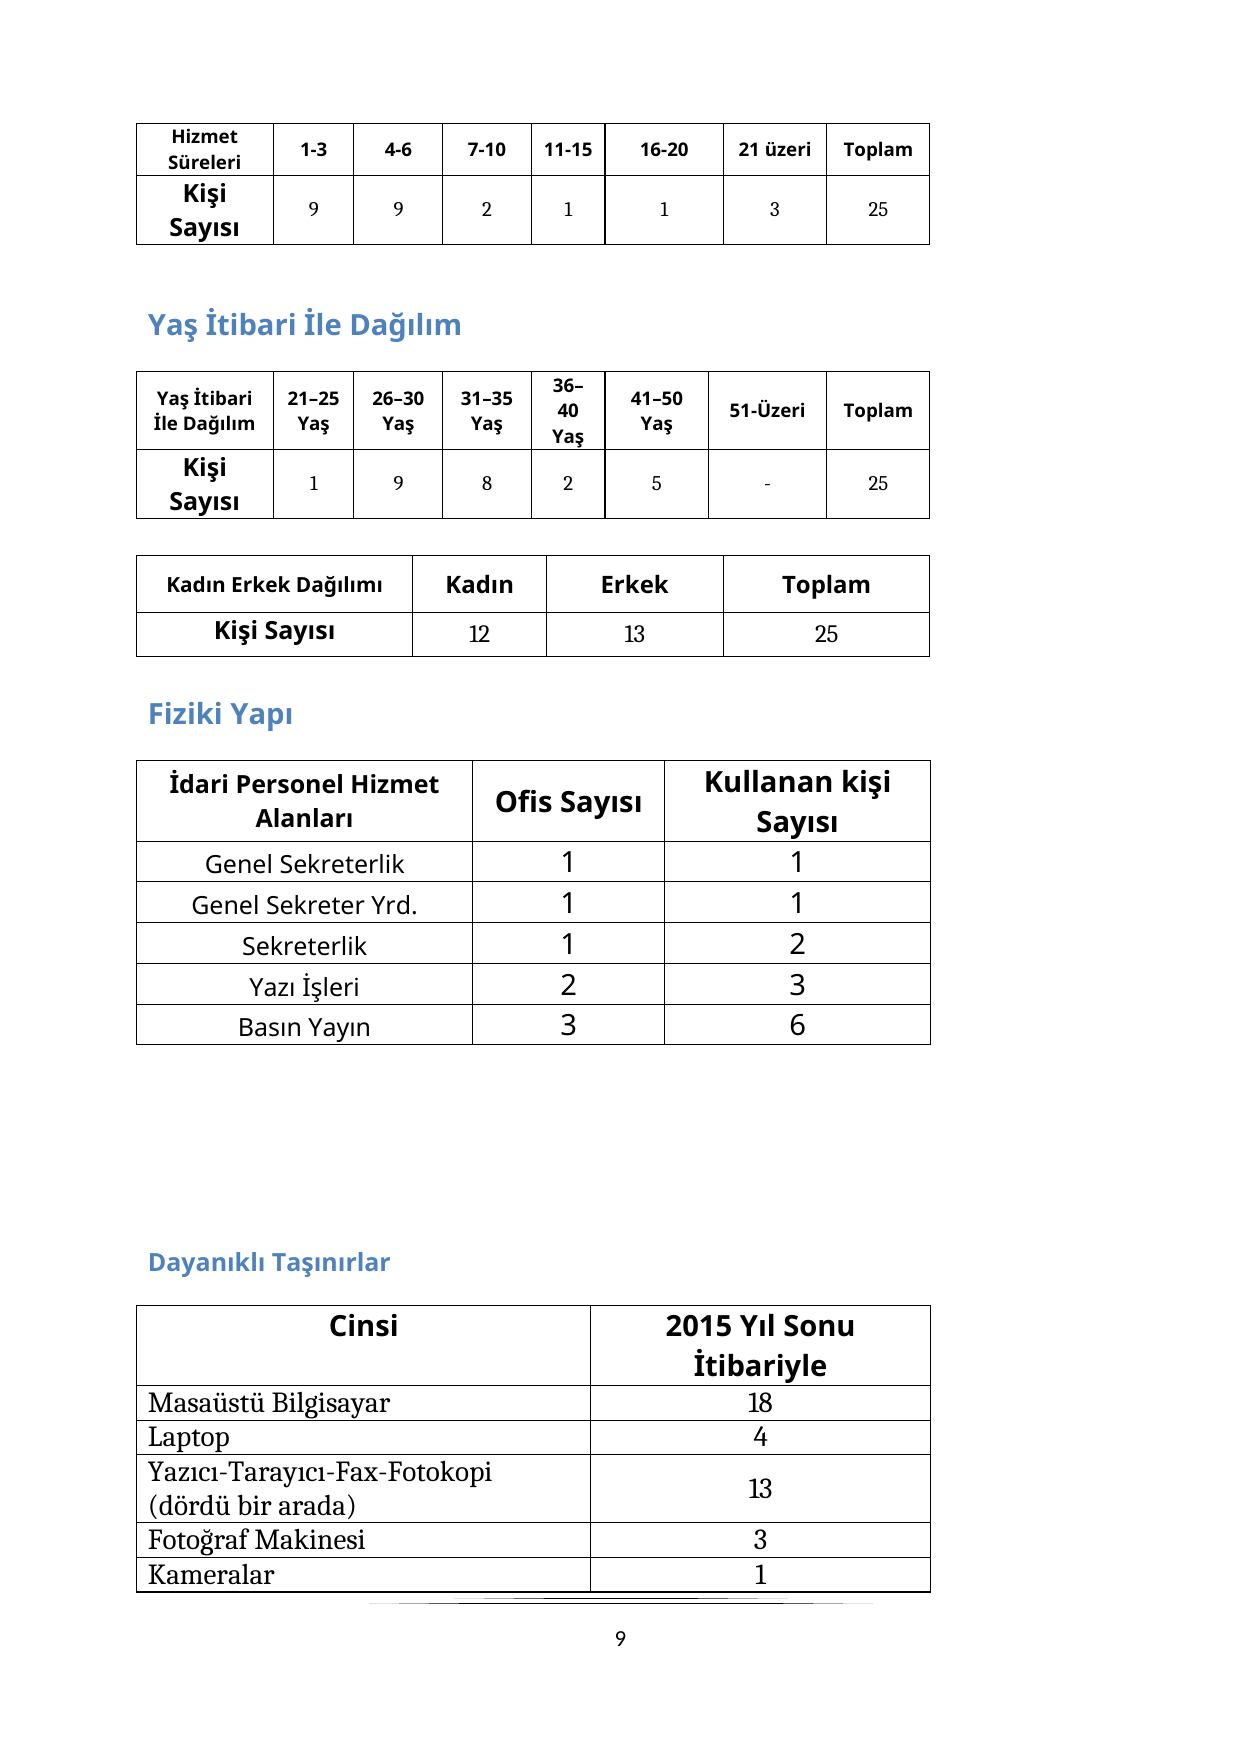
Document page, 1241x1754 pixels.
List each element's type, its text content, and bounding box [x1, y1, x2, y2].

table_cell 1 [473, 882, 664, 922]
table_cell 1 [665, 842, 930, 881]
table_cell 13 [591, 1455, 930, 1522]
table_header 36–40 Yaş [532, 372, 604, 449]
table_cell 25 [827, 176, 929, 244]
table_cell Yazıcı-Tarayıcı-Fax-Fotokopi (dördü bir arada) [137, 1455, 590, 1522]
table_header Toplam [827, 372, 929, 449]
table_cell 18 [591, 1386, 930, 1419]
table_cell Kişi Sayısı [137, 176, 273, 244]
table_cell 1 [591, 1558, 930, 1591]
table_header 26–30 Yaş [354, 372, 442, 449]
table_cell 3 [591, 1523, 930, 1557]
table_cell Yazı İşleri [137, 964, 472, 1003]
table_header İdari Personel Hizmet Alanları [137, 761, 472, 841]
table_cell 1 [606, 176, 723, 244]
table_header 2015 Yıl Sonu İtibariyle [591, 1306, 930, 1385]
table_header 7-10 [443, 124, 531, 175]
table_header 11-15 [532, 124, 604, 175]
table_header Kadın Erkek Dağılımı [137, 556, 412, 612]
table_cell 5 [606, 450, 708, 518]
table_cell Genel Sekreterlik [137, 842, 472, 881]
table_header 16-20 [606, 124, 723, 175]
table_cell 13 [547, 613, 723, 656]
table_cell 1 [473, 842, 664, 881]
table_header Hizmet Süreleri [137, 124, 273, 175]
table_cell 9 [354, 450, 442, 518]
table_header 31–35 Yaş [443, 372, 531, 449]
table_header Cinsi [137, 1306, 590, 1385]
table_header Erkek [547, 556, 723, 612]
table_cell Sekreterlik [137, 923, 472, 963]
table_cell 1 [473, 923, 664, 963]
table_cell Masaüstü Bilgisayar [137, 1386, 590, 1419]
table_cell 2 [443, 176, 531, 244]
table_cell 1 [532, 176, 604, 244]
table_cell 25 [827, 450, 929, 518]
table_cell Basın Yayın [137, 1005, 472, 1044]
text Yaş İtibari İle Dağılım [148, 304, 1093, 344]
table_header 21 üzeri [724, 124, 826, 175]
table_header 1-3 [274, 124, 353, 175]
table_cell 6 [665, 1005, 930, 1044]
table_cell 3 [724, 176, 826, 244]
table_header Kullanan kişi Sayısı [665, 761, 930, 841]
table_header 4-6 [354, 124, 442, 175]
table_cell 3 [665, 964, 930, 1003]
table_cell Genel Sekreter Yrd. [137, 882, 472, 922]
table_cell 4 [591, 1421, 930, 1454]
table_cell 9 [354, 176, 442, 244]
table_header Toplam [724, 556, 929, 612]
table_cell - [709, 450, 826, 518]
table_cell 2 [473, 964, 664, 1003]
table_cell 9 [274, 176, 353, 244]
table_cell 2 [665, 923, 930, 963]
table_cell 3 [473, 1005, 664, 1044]
table_header Yaş İtibari İle Dağılım [137, 372, 273, 449]
table_cell Fotoğraf Makinesi [137, 1523, 590, 1557]
table_cell 1 [665, 882, 930, 922]
table_cell Kişi Sayısı [137, 613, 412, 656]
table_cell Kameralar [137, 1558, 590, 1591]
table_header 21–25 Yaş [274, 372, 353, 449]
table_cell Kişi Sayısı [137, 450, 273, 518]
table_header 51-Üzeri [709, 372, 826, 449]
table_cell 1 [274, 450, 353, 518]
text Dayanıklı Taşınırlar [148, 1244, 1093, 1279]
table_header Toplam [827, 124, 929, 175]
table_cell 12 [413, 613, 546, 656]
table_header 41–50 Yaş [606, 372, 708, 449]
table_header Ofis Sayısı [473, 761, 664, 841]
table_cell Laptop [137, 1421, 590, 1454]
table_cell 2 [532, 450, 604, 518]
table_cell 25 [724, 613, 929, 656]
text Fiziki Yapı [148, 694, 1093, 733]
table_header Kadın [413, 556, 546, 612]
table_cell 8 [443, 450, 531, 518]
